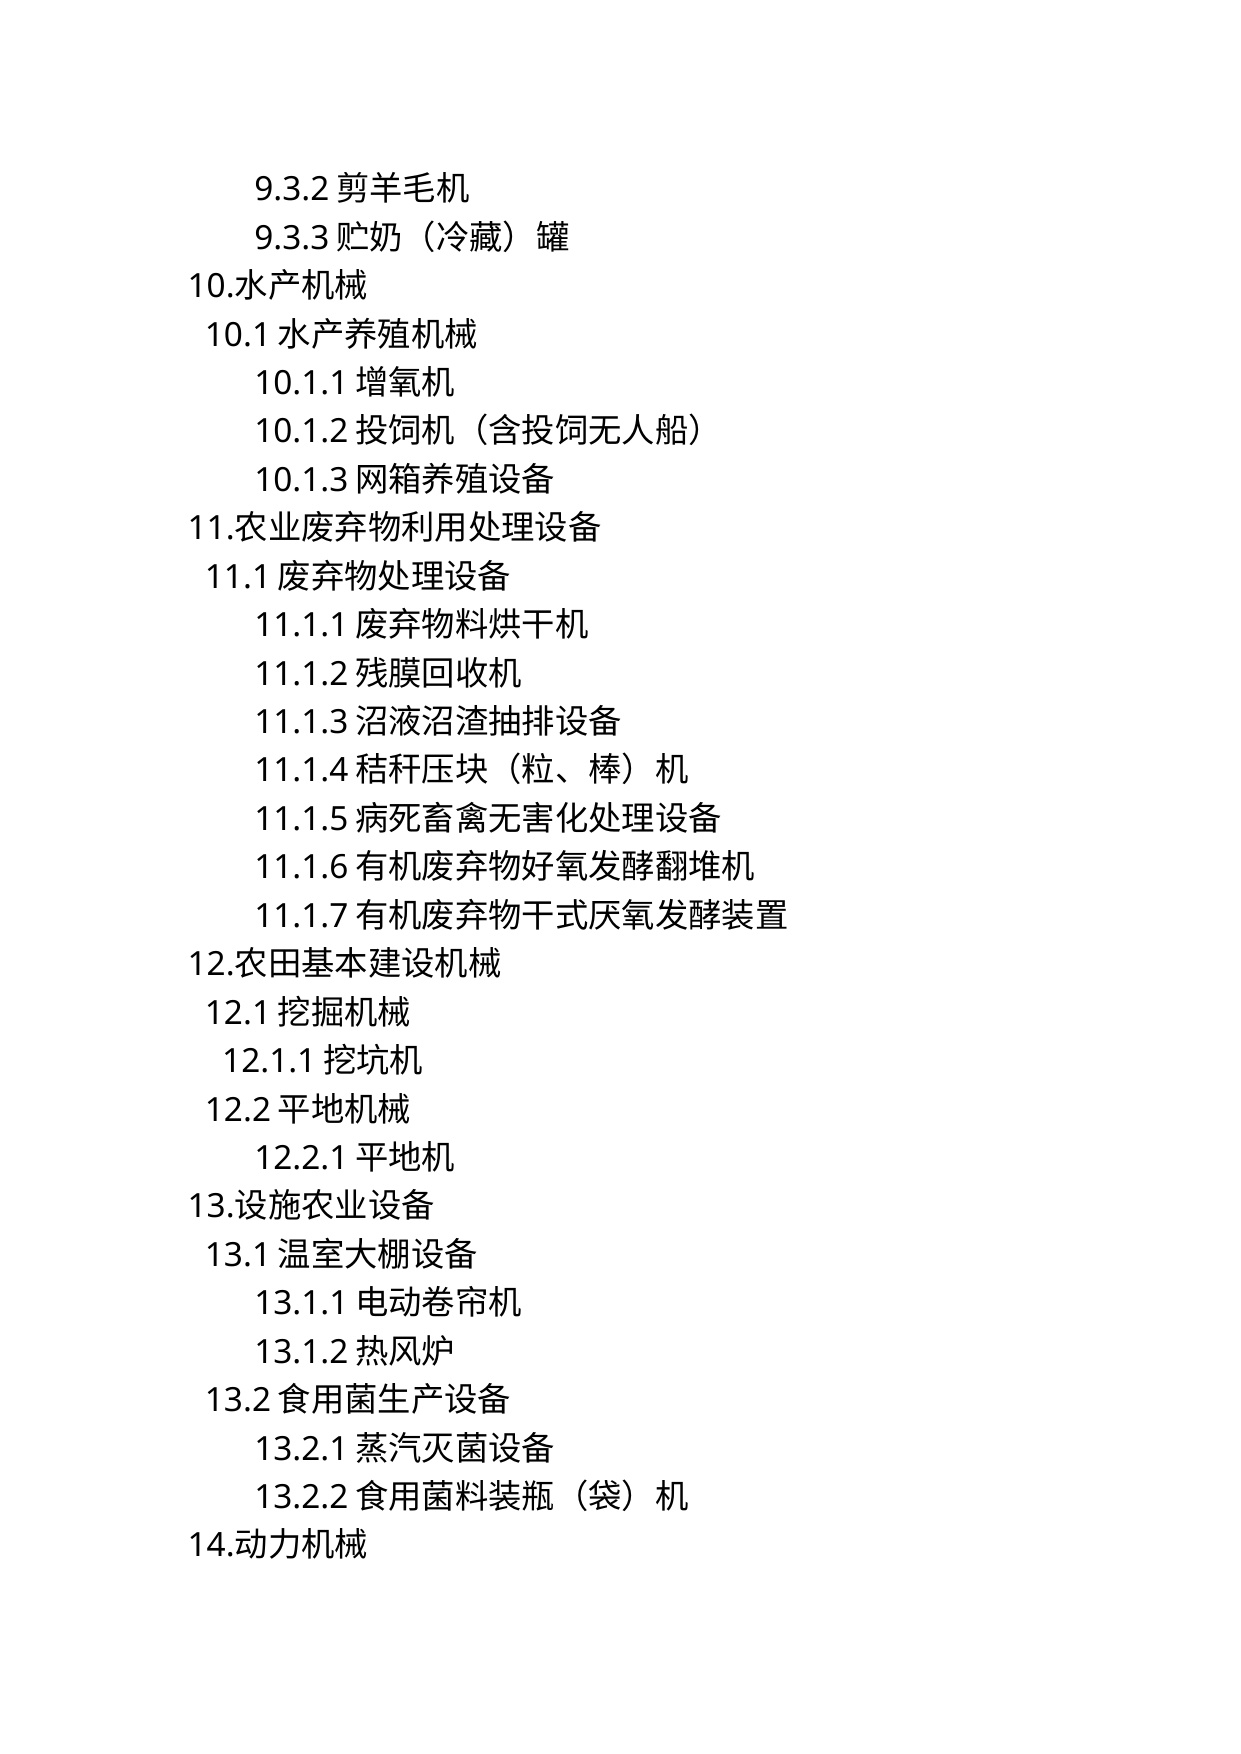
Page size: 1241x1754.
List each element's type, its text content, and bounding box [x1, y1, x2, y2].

text 10.1水产养殖机械 [187, 307, 1053, 356]
text 13.1.1电动卷帘机 [187, 1276, 1053, 1324]
text 9.3.2剪羊毛机 [187, 162, 1053, 210]
text 9.3.3贮奶（冷藏）罐 [187, 210, 1053, 259]
text 12.2平地机械 [187, 1082, 1053, 1131]
text 13.1温室大棚设备 [187, 1228, 1053, 1276]
text 11.1.7有机废弃物干式厌氧发酵装置 [187, 888, 1053, 937]
text 12.1.1挖坑机 [187, 1034, 1053, 1082]
text 12.农田基本建设机械 [187, 937, 1053, 985]
text 13.2.1蒸汽灭菌设备 [187, 1421, 1053, 1470]
text 10.1.3网箱养殖设备 [187, 453, 1053, 501]
text 11.1.5病死畜禽无害化处理设备 [187, 792, 1053, 840]
text 13.2.2食用菌料装瓶（袋）机 [187, 1470, 1053, 1518]
text 12.2.1平地机 [187, 1131, 1053, 1179]
text 11.1.6有机废弃物好氧发酵翻堆机 [187, 840, 1053, 888]
text 11.1.3沼液沼渣抽排设备 [187, 695, 1053, 743]
text 11.农业废弃物利用处理设备 [187, 501, 1053, 549]
text 13.设施农业设备 [187, 1179, 1053, 1228]
text 12.1挖掘机械 [187, 985, 1053, 1034]
text 10.1.1增氧机 [187, 356, 1053, 404]
text 10.1.2投饲机（含投饲无人船） [187, 404, 1053, 453]
text 11.1.1废弃物料烘干机 [187, 598, 1053, 646]
text 11.1废弃物处理设备 [187, 549, 1053, 598]
text 11.1.2残膜回收机 [187, 646, 1053, 695]
text 13.1.2热风炉 [187, 1324, 1053, 1373]
text 14.动力机械 [187, 1518, 1053, 1567]
text 13.2食用菌生产设备 [187, 1373, 1053, 1421]
text 10.水产机械 [187, 259, 1053, 307]
text 11.1.4秸秆压块（粒、棒）机 [187, 743, 1053, 792]
